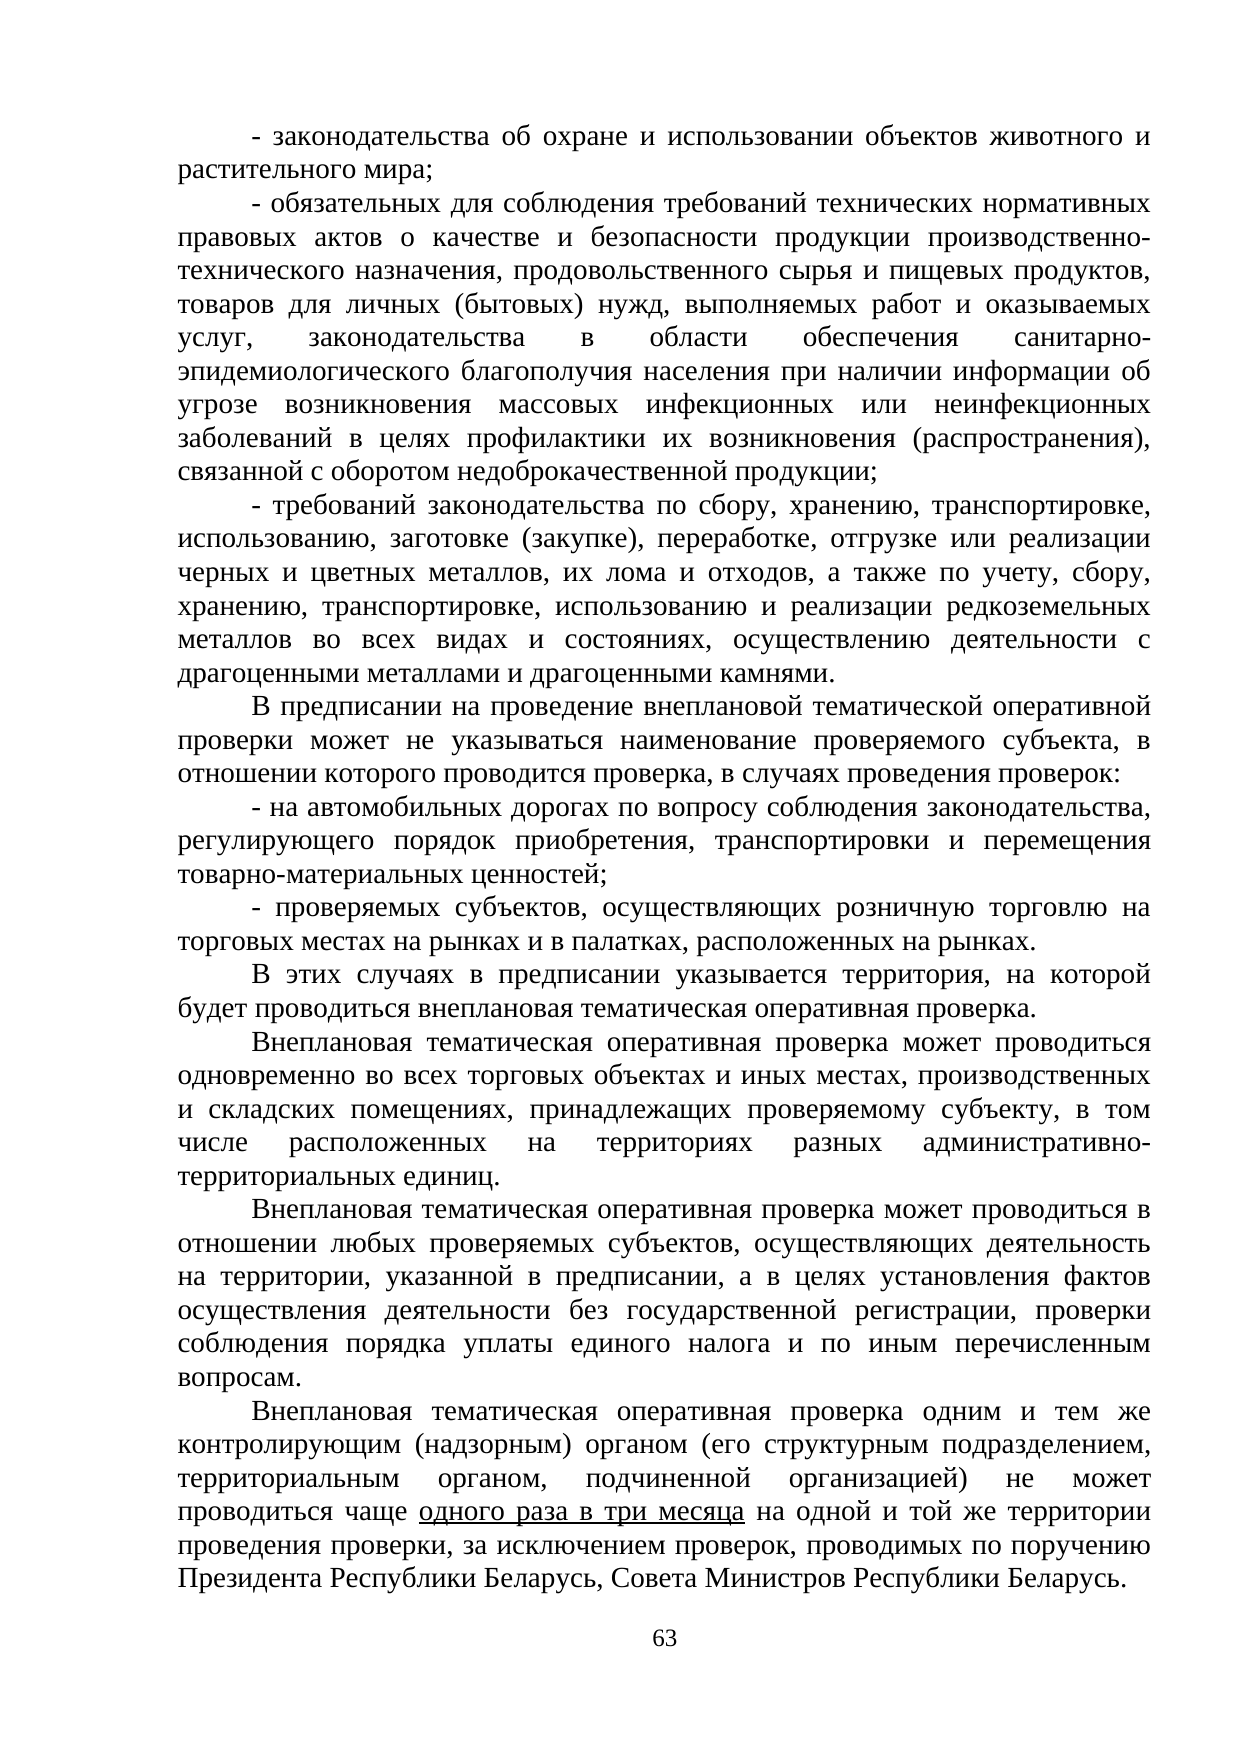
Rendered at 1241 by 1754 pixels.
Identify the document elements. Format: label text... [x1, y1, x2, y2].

text - требований законодательства по сбору, хранению, транспортировке, использованию, заготовке (закупке), переработке, отгрузке или реализации черных и цветных металлов, их лома и отходов, а также по учету, сбору, хранению, транспортировке, использованию и реализации редкоземельных металлов во всех видах и состояниях, осуществлению деятельности с драгоценными металлами и драгоценными камнями. [177, 487, 1152, 688]
text Внеплановая тематическая оперативная проверка может проводиться одновременно во всех торговых объектах и иных местах, производственных и складских помещениях, принадлежащих проверяемому субъекту, в том числе расположенных на территориях разных административно-территориальных единиц. [177, 1024, 1152, 1191]
text - проверяемых субъектов, осуществляющих розничную торговлю на торговых местах на рынках и в палатках, расположенных на рынках. [177, 889, 1152, 957]
text Внеплановая тематическая оперативная проверка может проводиться в отношении любых проверяемых субъектов, осуществляющих деятельность на территории, указанной в предписании, а в целях установления фактов осуществления деятельности без государственной регистрации, проверки соблюдения порядка уплаты единого налога и по иным перечисленным вопросам. [177, 1191, 1152, 1393]
text В предписании на проведение внеплановой тематической оперативной проверки может не указываться наименование проверяемого субъекта, в отношении которого проводится проверка, в случаях проведения проверок: [177, 688, 1152, 789]
text - законодательства об охране и использовании объектов животного и растительного мира; [177, 118, 1152, 185]
text Внеплановая тематическая оперативная проверка одним и тем же контролирующим (надзорным) органом (его структурным подразделением, территориальным органом, подчиненной организацией) не может проводиться чаще одного раза в три месяца на одной и той же территории проведения проверки, за исключением проверок, проводимых по поручению Президента Республики Беларусь, Совета Министров Республики Беларусь. [177, 1393, 1152, 1594]
text В этих случаях в предписании указывается территория, на которой будет проводиться внеплановая тематическая оперативная проверка. [177, 957, 1152, 1024]
text - на автомобильных дорогах по вопросу соблюдения законодательства, регулирующего порядок приобретения, транспортировки и перемещения товарно-материальных ценностей; [177, 789, 1152, 889]
text - обязательных для соблюдения требований технических нормативных правовых актов о качестве и безопасности продукции производственно-технического назначения, продовольственного сырья и пищевых продуктов, товаров для личных (бытовых) нужд, выполняемых работ и оказываемых услуг, законодательства в области обеспечения санитарно-эпидемиологического благополучия населения при наличии информации об угрозе возникновения массовых инфекционных или неинфекционных заболеваний в целях профилактики их возникновения (распространения), связанной с оборотом недоброкачественной продукции; [177, 185, 1152, 487]
